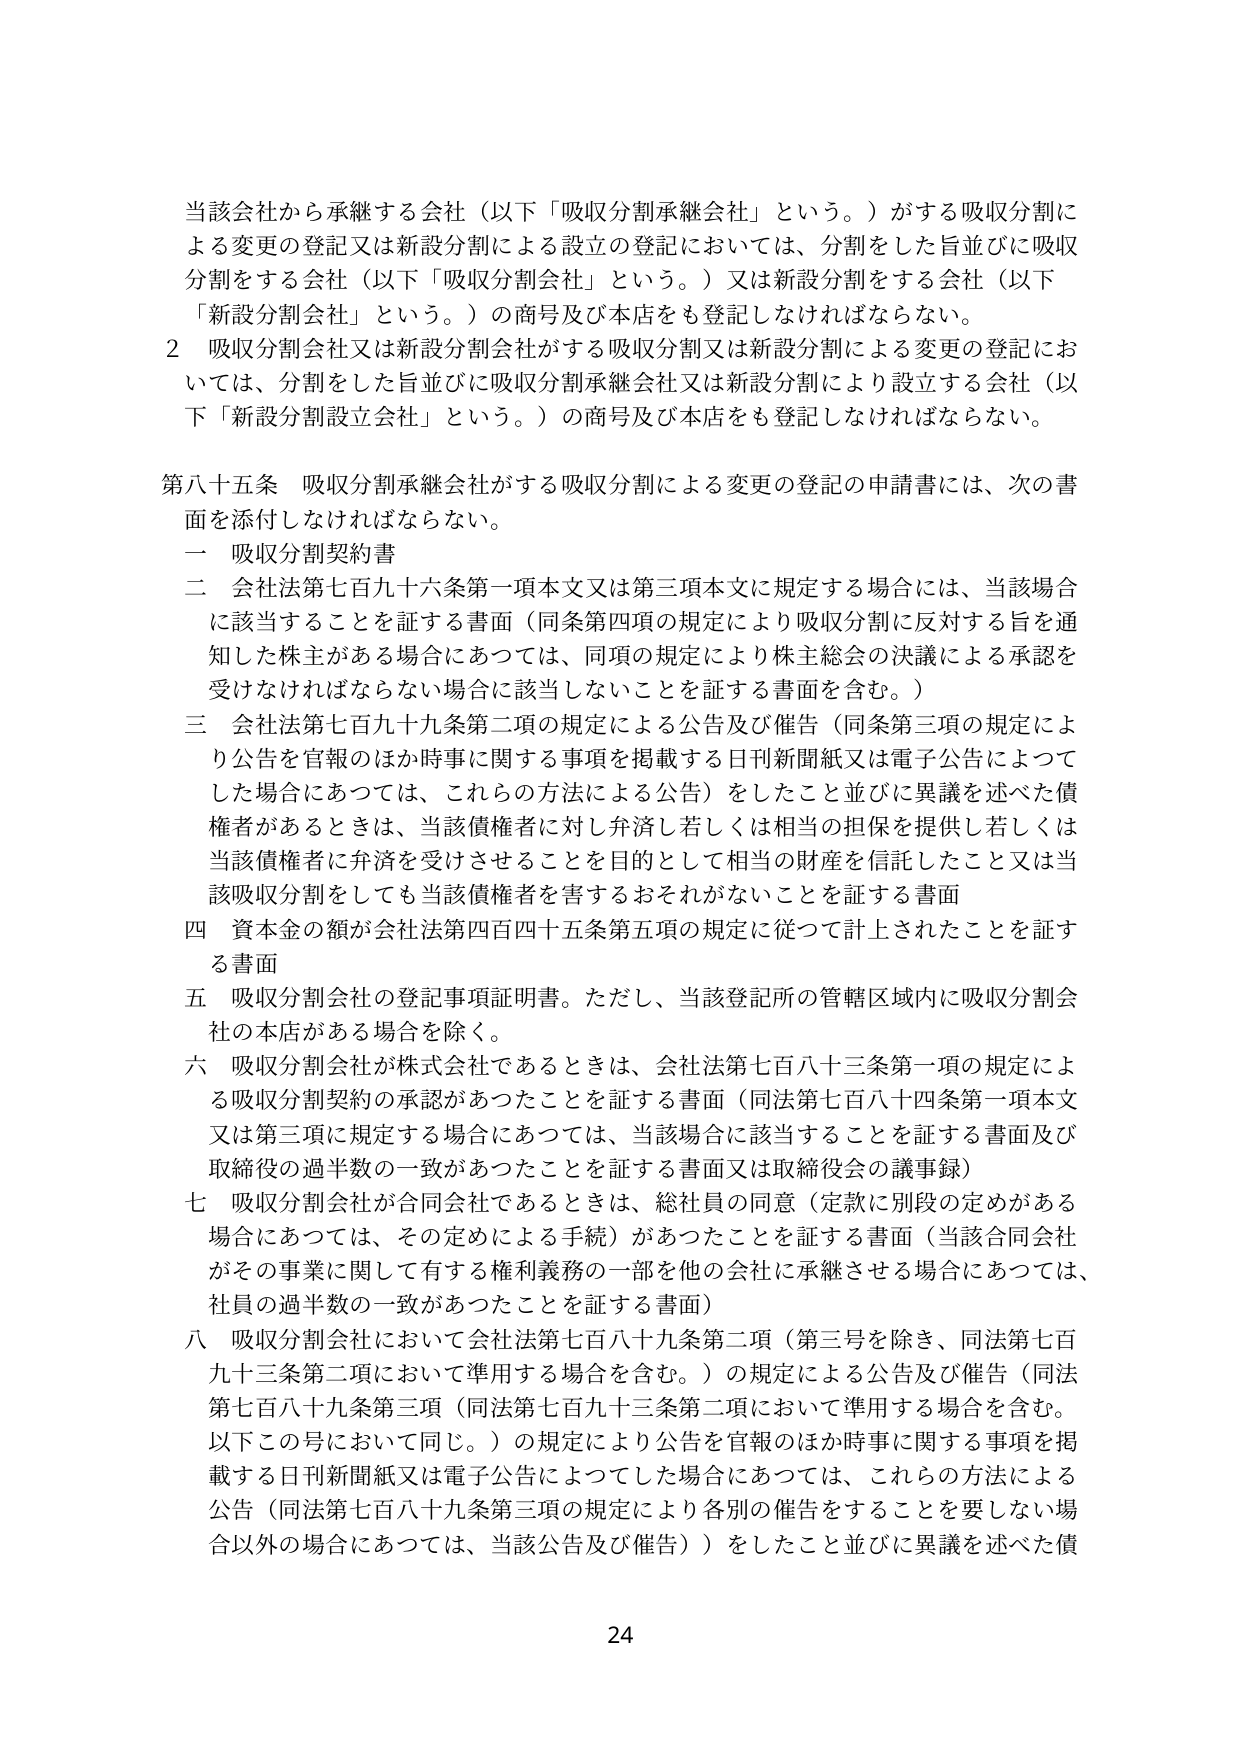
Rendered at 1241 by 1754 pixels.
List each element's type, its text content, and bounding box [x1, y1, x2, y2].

text ２ 吸収分割会社又は新設分割会社がする吸収分割又は新設分割による変更の登記においては、分割をした旨並びに吸収分割承継会社又は新設分割により設立する会社（以下「新設分割設立会社」という。）の商号及び本店をも登記しなければならない。 [161, 330, 1079, 433]
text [161, 194, 1079, 330]
text 三 会社法第七百九十九条第二項の規定による公告及び催告（同条第三項の規定により公告を官報のほか時事に関する事項を掲載する日刊新聞紙又は電子公告によつてした場合にあつては、これらの方法による公告）をしたこと並びに異議を述べた債権者があるときは、当該債権者に対し弁済し若しくは相当の担保を提供し若しくは当該債権者に弁済を受けさせることを目的として相当の財産を信託したこと又は当該吸収分割をしても当該債権者を害するおそれがないことを証する書面 [184, 706, 1079, 911]
text 七 吸収分割会社が合同会社であるときは、総社員の同意（定款に別段の定めがある場合にあつては、その定めによる手続）があつたことを証する書面（当該合同会社がその事業に関して有する権利義務の一部を他の会社に承継させる場合にあつては、社員の過半数の一致があつたことを証する書面） [184, 1184, 1079, 1321]
text 四 資本金の額が会社法第四百四十五条第五項の規定に従つて計上されたことを証する書面 [184, 911, 1079, 979]
text 第八十五条 吸収分割承継会社がする吸収分割による変更の登記の申請書には、次の書面を添付しなければならない。 [161, 467, 1079, 535]
text 六 吸収分割会社が株式会社であるときは、会社法第七百八十三条第一項の規定による吸収分割契約の承認があつたことを証する書面（同法第七百八十四条第一項本文又は第三項に規定する場合にあつては、当該場合に該当することを証する書面及び取締役の過半数の一致があつたことを証する書面又は取締役会の議事録） [184, 1048, 1079, 1184]
text 五 吸収分割会社の登記事項証明書。ただし、当該登記所の管轄区域内に吸収分割会社の本店がある場合を除く。 [184, 979, 1079, 1048]
text 二 会社法第七百九十六条第一項本文又は第三項本文に規定する場合には、当該場合に該当することを証する書面（同条第四項の規定により吸収分割に反対する旨を通知した株主がある場合にあつては、同項の規定により株主総会の決議による承認を受けなければならない場合に該当しないことを証する書面を含む。） [184, 569, 1079, 706]
text 一 吸収分割契約書 [184, 535, 1079, 569]
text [184, 1321, 1079, 1560]
